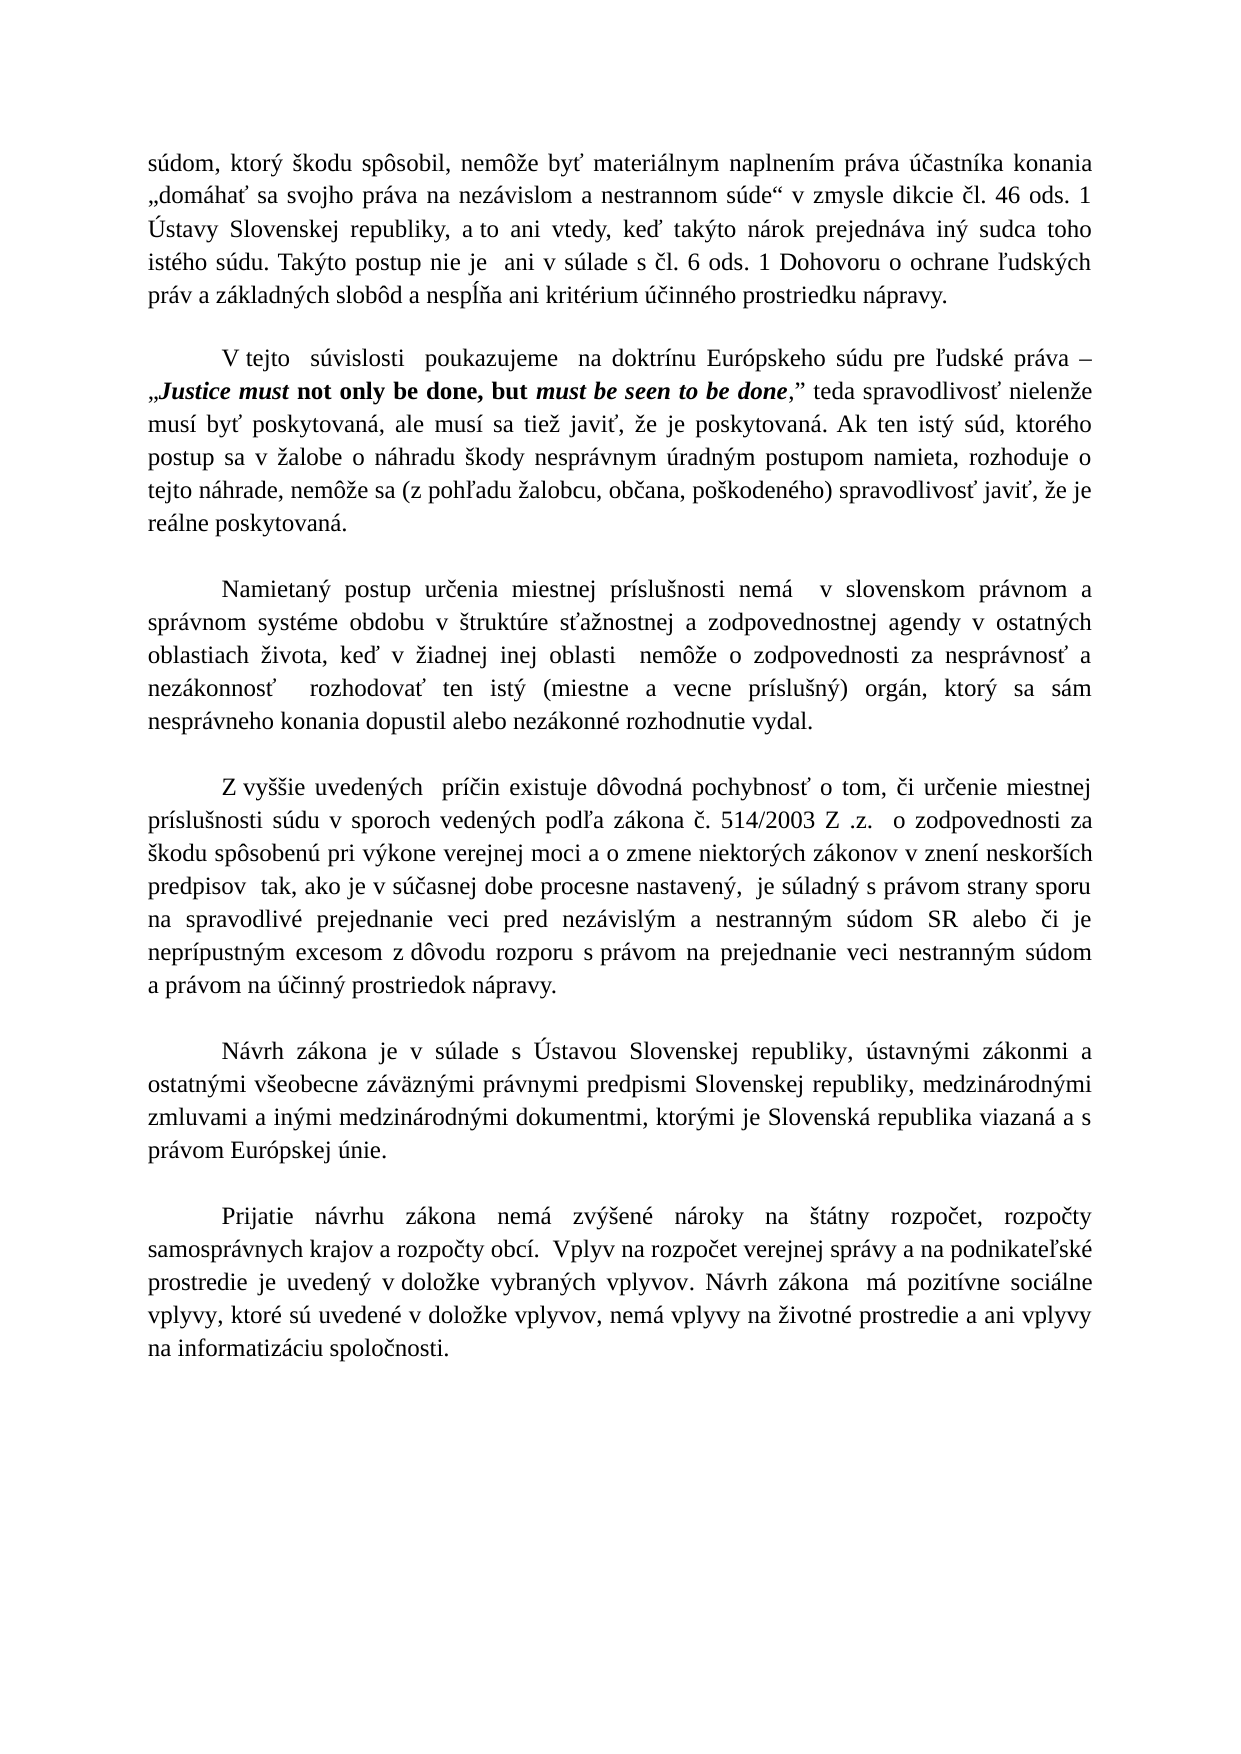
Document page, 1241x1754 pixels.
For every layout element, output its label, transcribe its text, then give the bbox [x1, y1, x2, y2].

text Namietaný postup určenia miestnej príslušnosti nemá v slovenskom právnom a správnom systéme obdobu v štruktúre sťažnostnej a zodpovednostnej agendy v ostatných oblastiach života, keď v žiadnej inej oblasti nemôže o zodpovednosti za nesprávnosť a nezákonnosť rozhodovať ten istý (miestne a vecne príslušný) orgán, ktorý sa sám nesprávneho konania dopustil alebo nezákonné rozhodnutie vydal. [110, 574, 1093, 735]
text Z vyššie uvedených príčin existuje dôvodná pochybnosť o tom, či určenie miestnej príslušnosti súdu v sporoch vedených podľa zákona č. 514/2003 Z .z. o zodpovednosti za škodu spôsobenú pri výkone verejnej moci a o zmene niektorých zákonov v znení neskorších predpisov tak, ako je v súčasnej dobe procesne nastavený, je súladný s právom strany sporu na spravodlivé prejednanie veci pred nezávislým a nestranným súdom SR alebo či je neprípustným excesom z dôvodu rozporu s právom na prejednanie veci nestranným súdom a právom na účinný prostriedok nápravy. [110, 772, 1093, 999]
text Návrh zákona je v súlade s Ústavou Slovenskej republiky, ústavnými zákonmi a ostatnými všeobecne záväznými právnymi predpismi Slovenskej republiky, medzinárodnými zmluvami a inými medzinárodnými dokumentmi, ktorými je Slovenská republika viazaná a s právom Európskej únie. [148, 1036, 1093, 1164]
text V tejto súvislosti poukazujeme na doktrínu Európskeho súdu pre ľudské práva – „Justice must not only be done, but must be seen to be done,” teda spravodlivosť nielenže musí byť poskytovaná, ale musí sa tiež javiť, že je poskytovaná. Ak ten istý súd, ktorého postup sa v žalobe o náhradu škody nesprávnym úradným postupom namieta, rozhoduje o tejto náhrade, nemôže sa (z pohľadu žalobcu, občana, poškodeného) spravodlivosť javiť, že je reálne poskytovaná. [110, 343, 1093, 537]
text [148, 148, 1093, 308]
text Prijatie návrhu zákona nemá zvýšené nároky na štátny rozpočet, rozpočty samosprávnych krajov a rozpočty obcí. Vplyv na rozpočet verejnej správy a na podnikateľské prostredie je uvedený v doložke vybraných vplyvov. Návrh zákona má pozitívne sociálne vplyvy, ktoré sú uvedené v doložke vplyvov, nemá vplyvy na životné prostredie a ani vplyvy na informatizáciu spoločnosti. [148, 1201, 1093, 1362]
